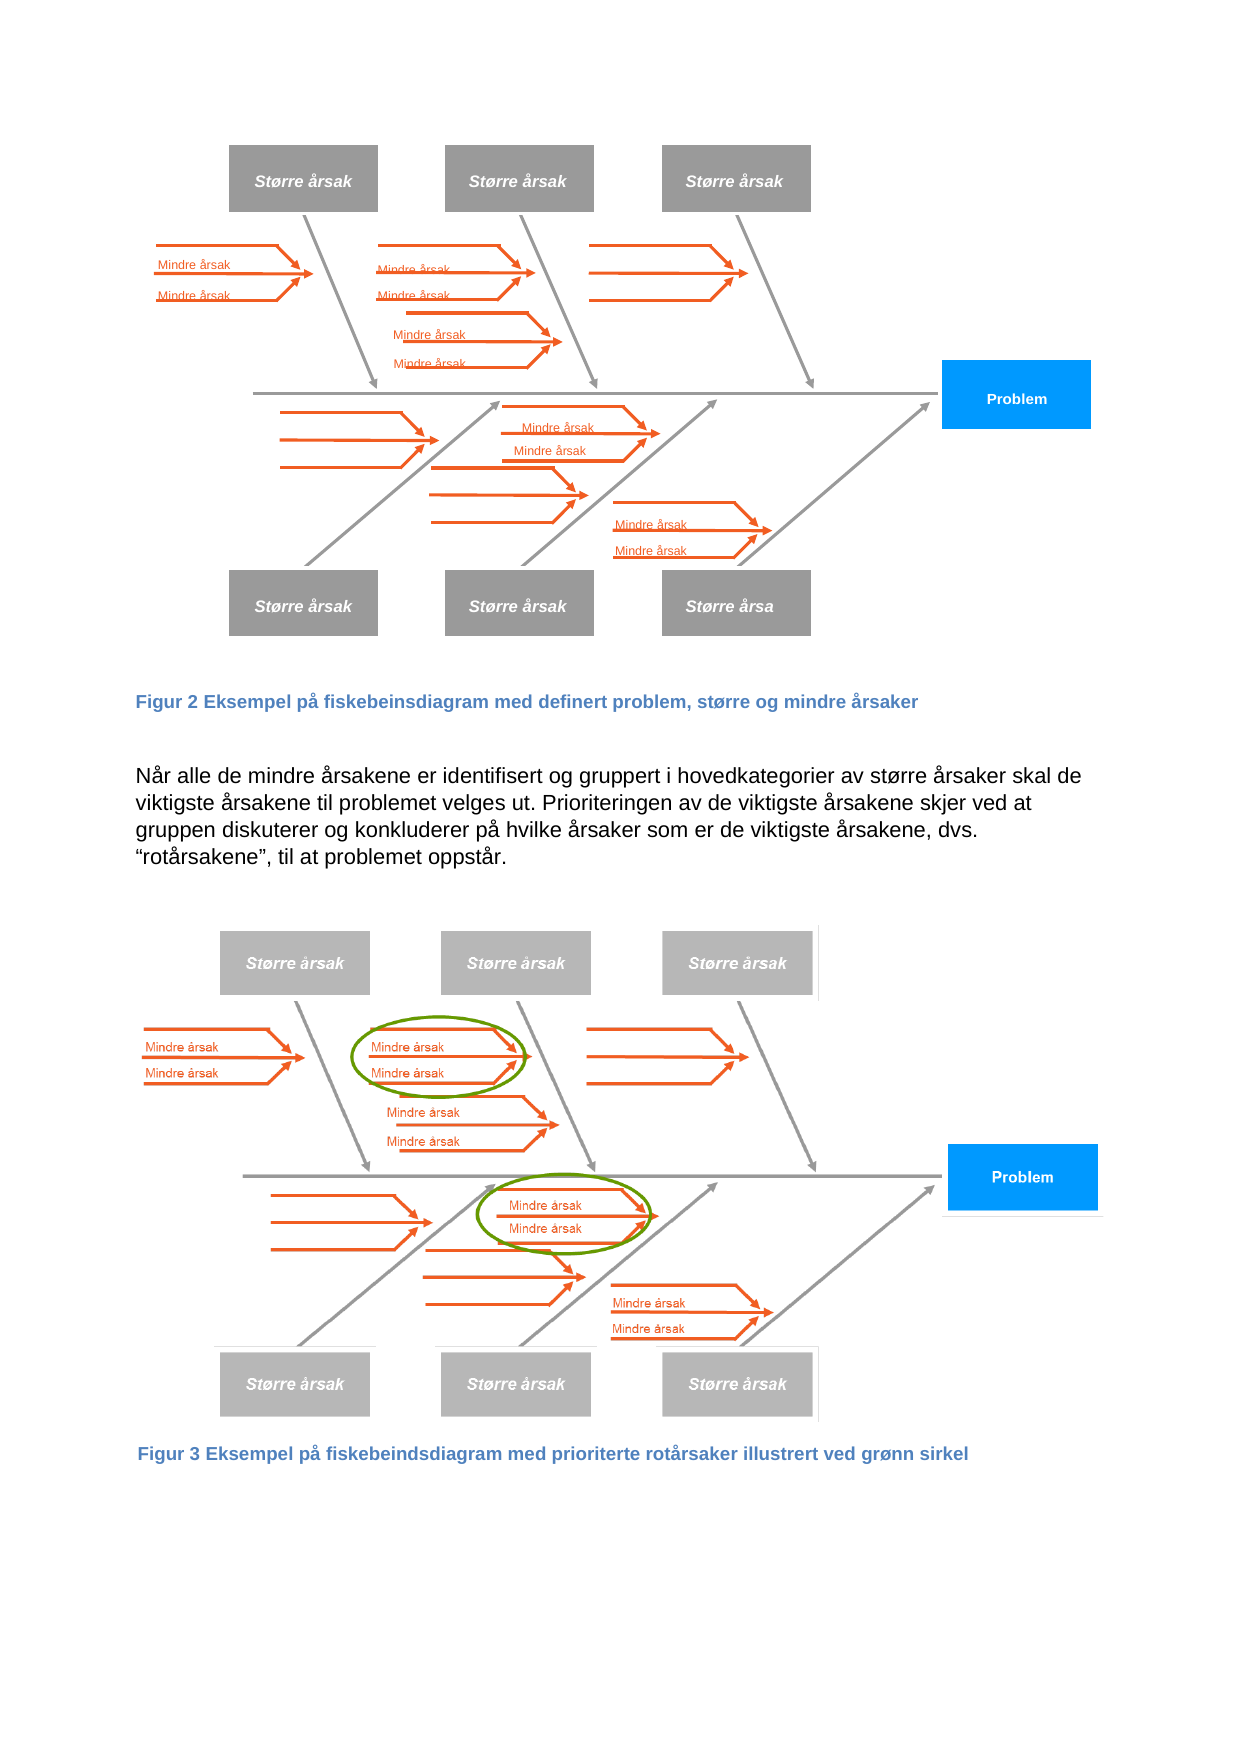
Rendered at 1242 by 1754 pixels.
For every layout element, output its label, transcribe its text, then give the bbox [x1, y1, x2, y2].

picture [135, 925, 1104, 1422]
text Problem [135, 391, 1047, 408]
text Mindre årsak [517, 421, 599, 435]
text gruppen diskuterer og konkluderer på hvilke årsaker som er de viktigste årsakene, dvs. “rotårsakene”, til at problemet oppstår. [135, 817, 1100, 869]
text Figur 2 Eksempel på fiskebeinsdiagram med definert problem, større og mindre årsaker [135, 691, 1108, 712]
text Mindre årsak [377, 263, 1108, 277]
text Mindre årsak [377, 289, 1108, 303]
text Når alle de mindre årsakene er identifisert og gruppert i hovedkategorier av større årsaker skal de viktigste årsakene til problemet velges ut. Prioriteringen av de viktigste årsakene skjer ved at [135, 763, 1100, 815]
text Større årsak Større årsak Større årsak [254, 171, 1108, 190]
text Mindre årsak [509, 444, 591, 458]
text Mindre årsak [610, 518, 692, 532]
text Mindre årsak [393, 357, 1108, 371]
text Mindre årsak [158, 289, 236, 303]
text Større årsak Større årsak Større årsa [254, 597, 1108, 616]
text Mindre årsak [393, 328, 1108, 342]
text Mindre årsak [610, 544, 692, 558]
text Mindre årsak [158, 258, 236, 272]
